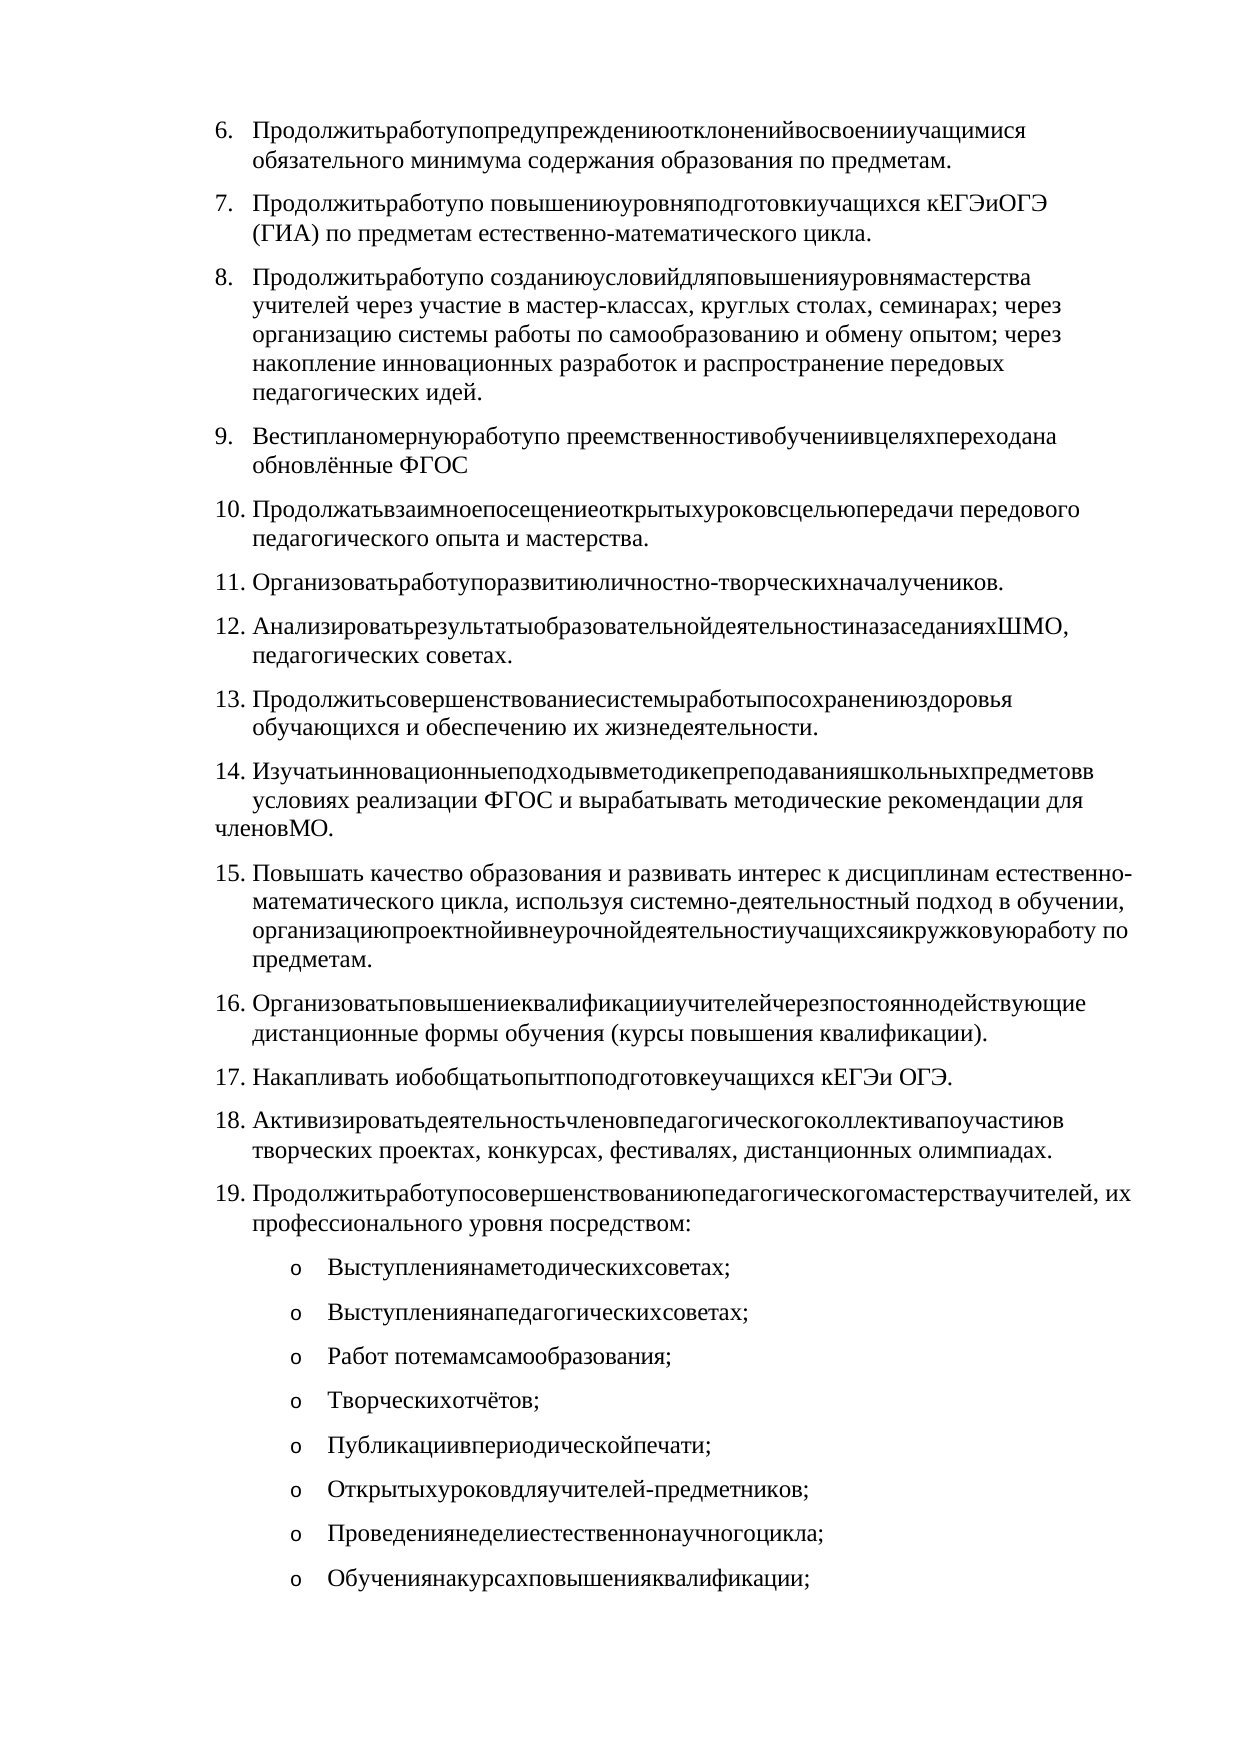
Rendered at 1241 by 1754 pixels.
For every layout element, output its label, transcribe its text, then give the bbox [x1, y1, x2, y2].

list Продолжатьвзаимноепосещениеоткрытыхуроковсцельюпередачи передового педагогического опыта и мастерства. [214, 494, 1124, 552]
list Повышать качество образования и развивать интерес к дисциплинам естественно- математического цикла, используя системно-деятельностный подход в обучении, организациюпроектнойивнеурочнойдеятельностиучащихсяикружковуюработу по предметам. [214, 858, 1147, 973]
list Обучениянакурсахповышенияквалификации; [289, 1563, 1166, 1593]
list Творческихотчётов; [289, 1386, 1166, 1415]
list Работ потемамсамообразования; [289, 1341, 1166, 1371]
list Активизироватьдеятельностьчленовпедагогическогоколлективапоучастиюв творческих проектах, конкурсах, фестивалях, дистанционных олимпиадах. [214, 1106, 1108, 1164]
list Продолжитьработупопредупреждениюотклоненийвосвоенииучащимися обязательного минимума содержания образования по предметам. [214, 115, 1070, 173]
list Выступлениянапедагогическихсоветах; [289, 1297, 1166, 1326]
list Публикациивпериодическойпечати; [289, 1430, 1166, 1459]
list Организоватьработупоразвитиюличностно-творческихначалучеников. [214, 567, 1166, 596]
list Выступлениянаметодическихсоветах; [289, 1252, 1166, 1282]
list Продолжитьработупо повышениюуровняподготовкиучащихся кЕГЭиОГЭ (ГИА) по предметам естественно-математического цикла. [214, 188, 1099, 247]
list Вестипланомернуюработупо преемственностивобучениивцеляхпереходана обновлённые ФГОС [214, 421, 1113, 479]
list Организоватьповышениеквалификацииучителейчерезпостояннодействующие дистанционные формы обучения (курсы повышения квалификации). [214, 988, 1124, 1046]
list Изучатьинновационныеподходывметодикепреподаванияшкольныхпредметовв условиях реализации ФГОС и вырабатывать методические рекомендации для [214, 756, 1144, 813]
list Проведениянеделиестественнонаучногоцикла; [289, 1518, 1166, 1548]
list АнализироватьрезультатыобразовательнойдеятельностиназаседанияхШМО, педагогических советах. [214, 611, 1106, 669]
list Продолжитьработупосовершенствованиюпедагогическогомастерстваучителей, их профессионального уровня посредством: [214, 1178, 1136, 1237]
list Продолжитьсовершенствованиесистемыработыпосохранениюздоровья обучающихся и обеспечению их жизнедеятельности. [214, 684, 1050, 741]
list Накапливать иобобщатьопытпоподготовкеучащихся кЕГЭи ОГЭ. [214, 1062, 1166, 1090]
list Продолжитьработупо созданиюусловийдляповышенияуровнямастерства учителей через участие в мастер-классах, круглых столах, семинарах; через организацию системы работы по самообразованию и обмену опытом; через накопление инновационных разработок и распространение передовых педагогических идей. [214, 262, 1075, 405]
text членовМО. [214, 813, 1166, 842]
list Открытыхуроковдляучителей-предметников; [289, 1474, 1166, 1504]
